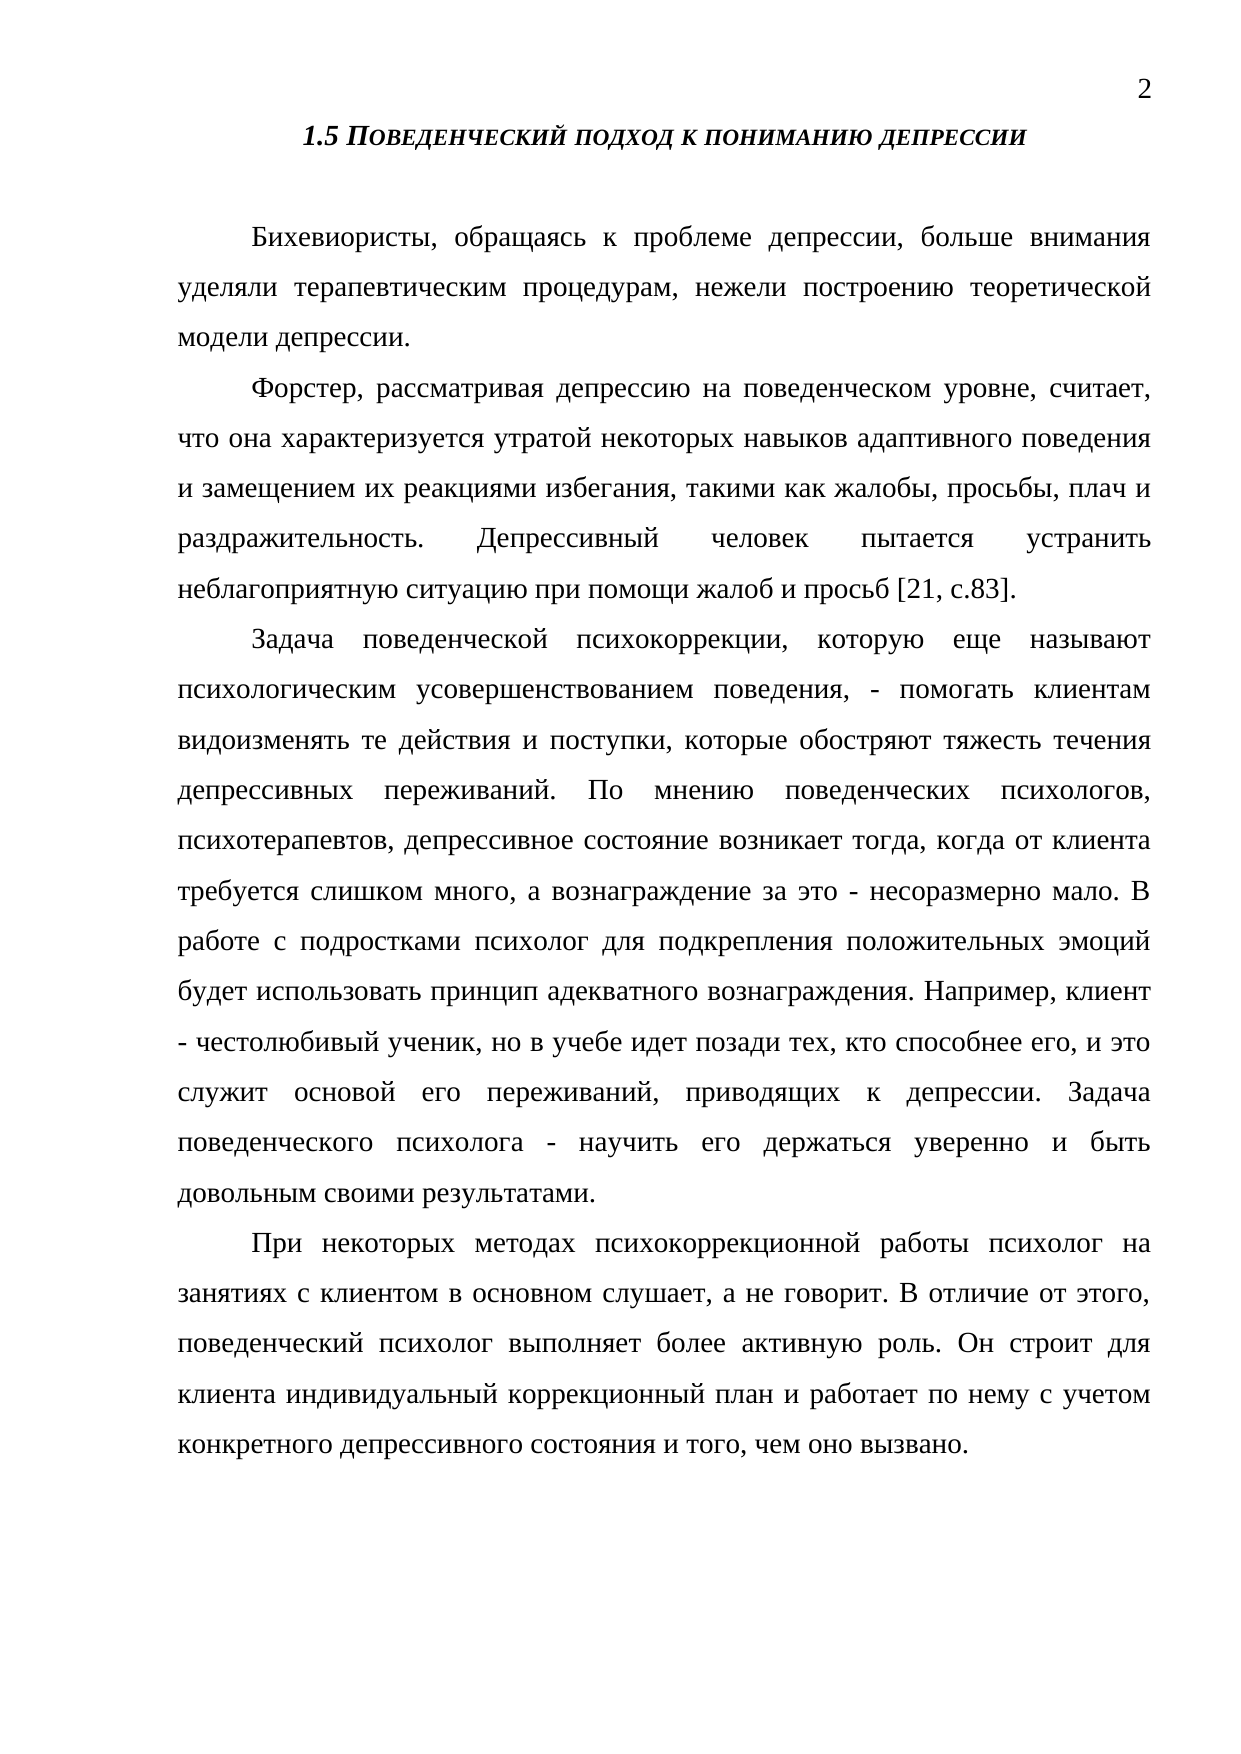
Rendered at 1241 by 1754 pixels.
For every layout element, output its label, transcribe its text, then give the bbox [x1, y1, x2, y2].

text Задача поведенческой психокоррекции, которую еще называют психологическим усовершенствованием поведения, - помогать клиентам видоизменять те действия и поступки, которые обостряют тяжесть течения депрессивных переживаний. По мнению поведенческих психологов, психотерапевтов, депрессивное состояние возникает тогда, когда от клиента требуется слишком много, а вознаграждение за это - несоразмерно мало. В работе с подростками психолог для подкрепления положительных эмоций будет использовать принцип адекватного вознаграждения. Например, клиент - честолюбивый ученик, но в учебе идет позади тех, кто способнее его, и это служит основой его переживаний, приводящих к депрессии. Задача поведенческого психолога - научить его держаться уверенно и быть довольным своими результатами. [177, 621, 1152, 1208]
text При некоторых методах психокоррекционной работы психолог на занятиях с клиентом в основном слушает, а не говорит. В отличие от этого, поведенческий психолог выполняет более активную роль. Он строит для клиента индивидуальный коррекционный план и работает по нему с учетом конкретного депрессивного состояния и того, чем оно вызвано. [177, 1225, 1152, 1460]
text Бихевиористы, обращаясь к проблеме депрессии, больше внимания уделяли терапевтическим процедурам, нежели построению теоретической модели депрессии. [177, 219, 1152, 353]
subtitle 1.5 Поведенческий подход к пониманию депрессии [177, 118, 1152, 152]
text Форстер, рассматривая депрессию на поведенческом уровне, считает, что она характеризуется утратой некоторых навыков адаптивного поведения и замещением их реакциями избегания, такими как жалобы, просьбы, плач и раздражительность. Депрессивный человек пытается устранить неблагоприятную ситуацию при помощи жалоб и просьб [21, с.83]. [177, 370, 1152, 604]
